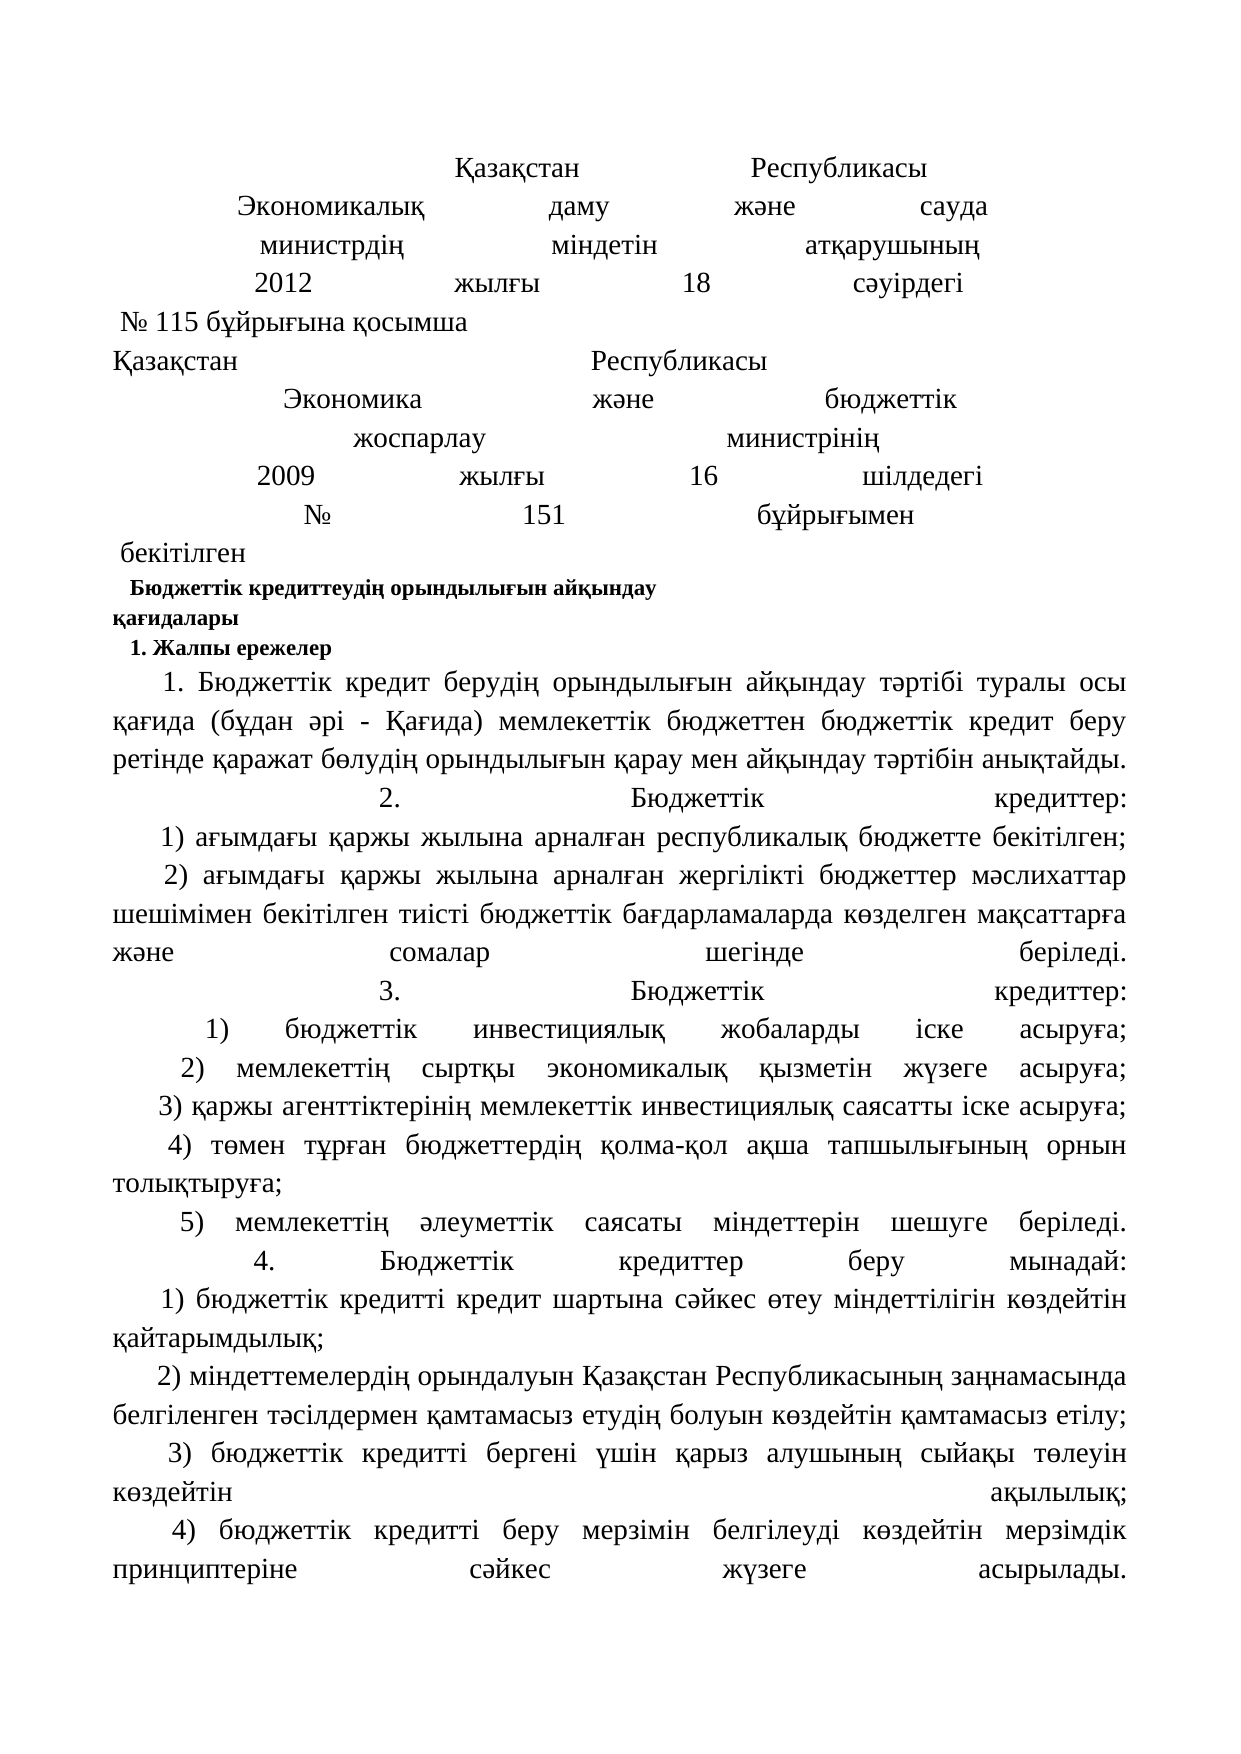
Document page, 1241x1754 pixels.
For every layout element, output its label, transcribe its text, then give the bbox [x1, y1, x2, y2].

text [112, 664, 1128, 1584]
text 1. Жалпы ережелер [112, 634, 1128, 661]
text Қазақстан Республикасы Экономикалық даму және сауда министрдің міндетін атқарушының 2012 жылғы 18 сәуірдегі № 115 бұйрығына қосымша [112, 150, 1128, 338]
text Бюджеттік кредиттеудің орындылығын айқындау қағидалары [112, 574, 1128, 631]
text Қазақстан Республикасы Экономика және бюджеттік жоспарлау министрінің 2009 жылғы 16 шілдедегі № 151 бұйрығымен бекітілген [112, 343, 1128, 569]
